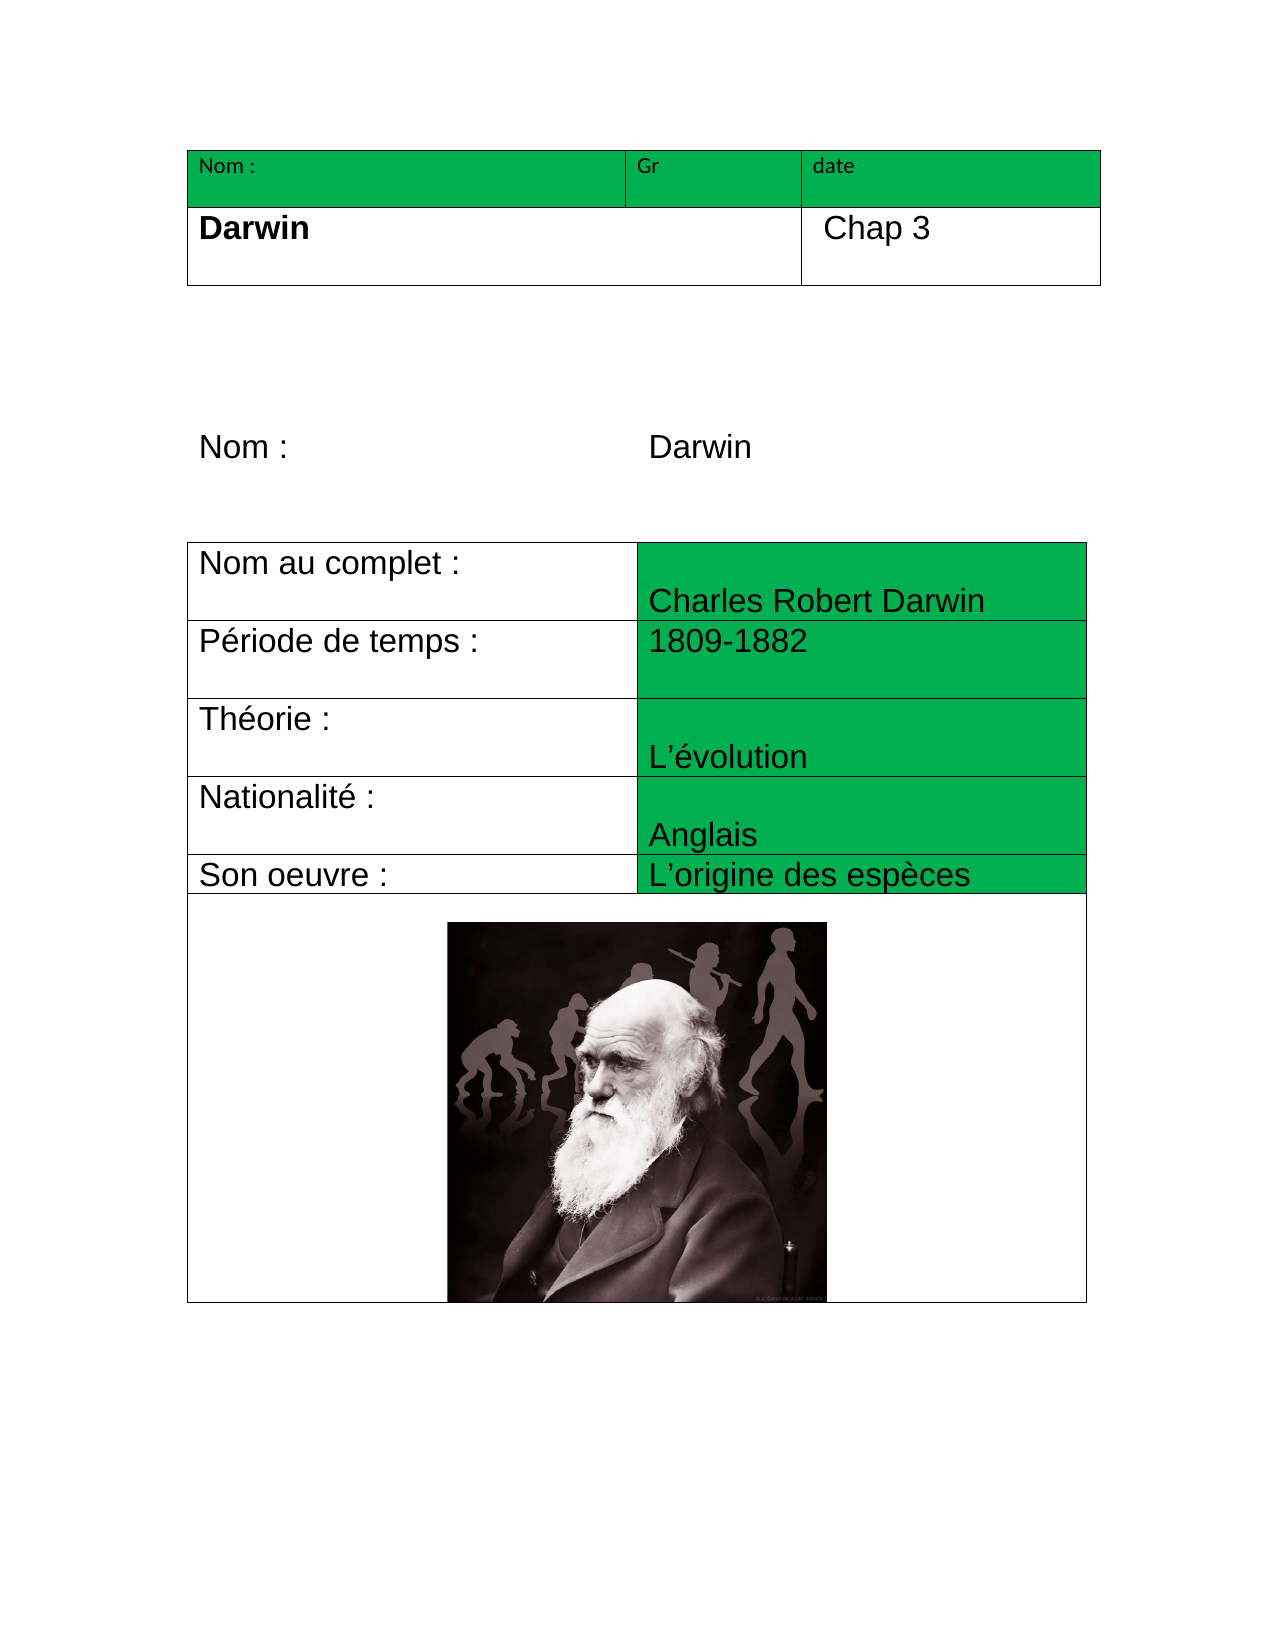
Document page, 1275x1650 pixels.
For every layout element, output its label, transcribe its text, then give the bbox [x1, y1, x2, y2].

table_header Nom : [188, 151, 625, 207]
table_cell 1809-1882 [638, 621, 1086, 698]
table_cell Chap 3 [802, 208, 1100, 285]
table_cell Charles Robert Darwin [638, 543, 1086, 620]
table_cell Théorie : [188, 699, 637, 776]
table_cell L’évolution [638, 699, 1086, 776]
table_cell Anglais [638, 777, 1086, 854]
table_cell L’origine des espèces [638, 855, 1086, 893]
table_cell Darwin [188, 208, 801, 285]
table_cell [188, 894, 1086, 1302]
table_header Darwin [637, 427, 1086, 542]
table_cell Son oeuvre : [188, 855, 637, 893]
table_cell Nationalité : [188, 777, 637, 854]
table_header Nom : [188, 427, 637, 542]
table_cell Nom au complet : [188, 543, 637, 620]
table_cell Période de temps : [188, 621, 637, 698]
table_header date [802, 151, 1100, 207]
table_header Gr [626, 151, 801, 207]
